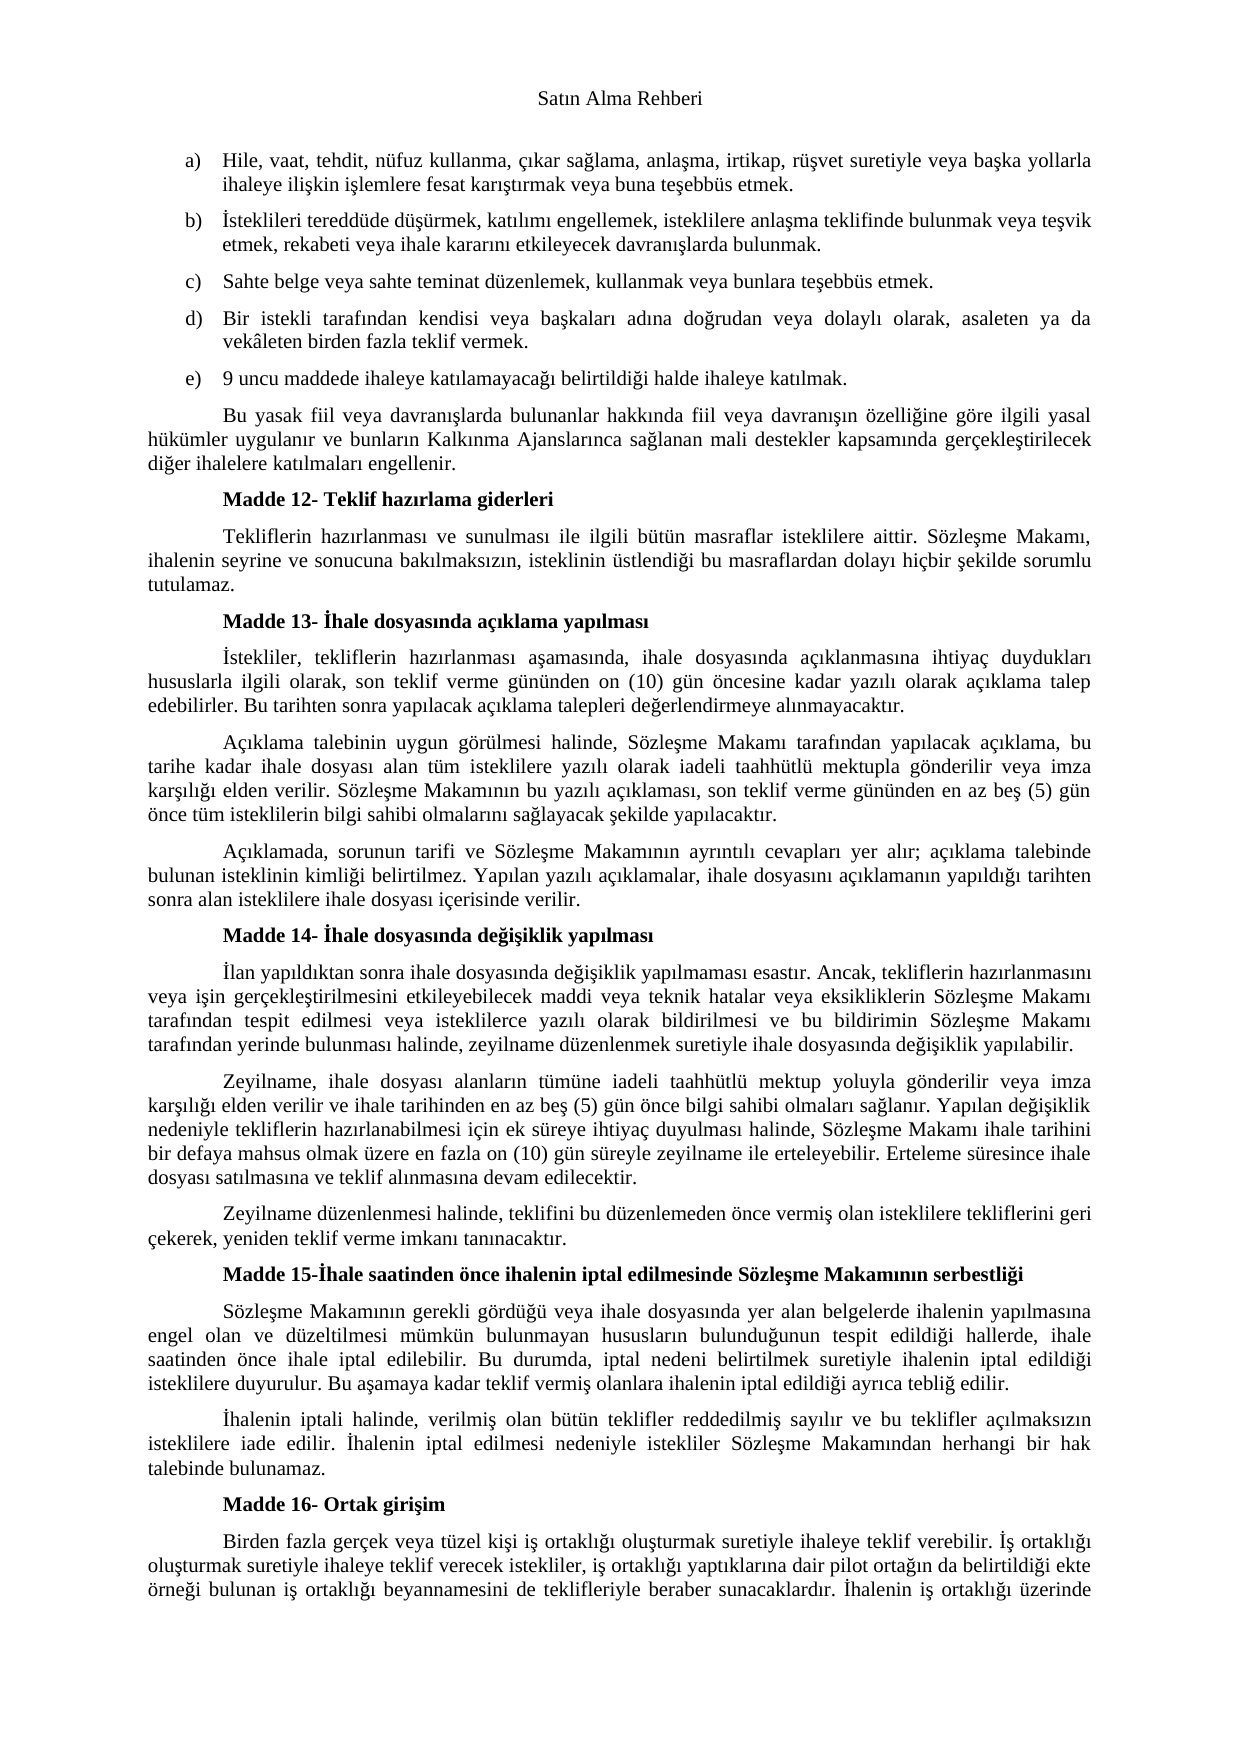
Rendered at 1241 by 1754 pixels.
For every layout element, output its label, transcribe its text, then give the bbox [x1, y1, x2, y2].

text Zeyilname düzenlenmesi halinde, teklifini bu düzenlemeden önce vermiş olan isteklilere tekliflerini geri çekerek, yeniden teklif verme imkanı tanınacaktır. [148, 1201, 1093, 1249]
text Madde 13- İhale dosyasında açıklama yapılması [148, 608, 1093, 633]
text Madde 15-İhale saatinden önce ihalenin iptal edilmesinde Sözleşme Makamının serbestliği [148, 1262, 1093, 1286]
text Açıklama talebinin uygun görülmesi halinde, Sözleşme Makamı tarafından yapılacak açıklama, bu tarihe kadar ihale dosyası alan tüm isteklilere yazılı olarak iadeli taahhütlü mektupla gönderilir veya imza karşılığı elden verilir. Sözleşme Makamının bu yazılı açıklaması, son teklif verme gününden en az beş (5) gün önce tüm isteklilerin bilgi sahibi olmalarını sağlayacak şekilde yapılacaktır. [148, 730, 1093, 826]
text Zeyilname, ihale dosyası alanların tümüne iadeli taahhütlü mektup yoluyla gönderilir veya imza karşılığı elden verilir ve ihale tarihinden en az beş (5) gün önce bilgi sahibi olmaları sağlanır. Yapılan değişiklik nedeniyle tekliflerin hazırlanabilmesi için ek süreye ihtiyaç duyulması halinde, Sözleşme Makamı ihale tarihini bir defaya mahsus olmak üzere en fazla on (10) gün süreyle zeyilname ile erteleyebilir. Erteleme süresince ihale dosyası satılmasına ve teklif alınmasına devam edilecektir. [148, 1068, 1093, 1189]
text Açıklamada, sorunun tarifi ve Sözleşme Makamının ayrıntılı cevapları yer alır; açıklama talebinde bulunan isteklinin kimliği belirtilmez. Yapılan yazılı açıklamalar, ihale dosyasını açıklamanın yapıldığı tarihten sonra alan isteklilere ihale dosyası içerisinde verilir. [148, 838, 1093, 911]
text İlan yapıldıktan sonra ihale dosyasında değişiklik yapılmaması esastır. Ancak, tekliflerin hazırlanmasını veya işin gerçekleştirilmesini etkileyebilecek maddi veya teknik hatalar veya eksikliklerin Sözleşme Makamı tarafından tespit edilmesi veya isteklilerce yazılı olarak bildirilmesi ve bu bildirimin Sözleşme Makamı tarafından yerinde bulunması halinde, zeyilname düzenlenmek suretiyle ihale dosyasında değişiklik yapılabilir. [148, 960, 1093, 1056]
text Madde 12- Teklif hazırlama giderleri [148, 487, 1093, 511]
text Sözleşme Makamının gerekli gördüğü veya ihale dosyasında yer alan belgelerde ihalenin yapılmasına engel olan ve düzeltilmesi mümkün bulunmayan hususların bulunduğunun tespit edildiği hallerde, ihale saatinden önce ihale iptal edilebilir. Bu durumda, iptal nedeni belirtilmek suretiyle ihalenin iptal edildiği isteklilere duyurulur. Bu aşamaya kadar teklif vermiş olanlara ihalenin iptal edildiği ayrıca tebliğ edilir. [148, 1298, 1093, 1395]
text Madde 16- Ortak girişim [148, 1492, 1093, 1516]
list İsteklileri tereddüde düşürmek, katılımı engellemek, isteklilere anlaşma teklifinde bulunmak veya teşvik etmek, rekabeti veya ihale kararını etkileyecek davranışlarda bulunmak. [185, 208, 1093, 256]
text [148, 1528, 1093, 1601]
text İstekliler, tekliflerin hazırlanması aşamasında, ihale dosyasında açıklanmasına ihtiyaç duydukları hususlarla ilgili olarak, son teklif verme gününden on (10) gün öncesine kadar yazılı olarak açıklama talep edebilirler. Bu tarihten sonra yapılacak açıklama talepleri değerlendirmeye alınmayacaktır. [148, 645, 1093, 717]
list Bir istekli tarafından kendisi veya başkaları adına doğrudan veya dolaylı olarak, asaleten ya da vekâleten birden fazla teklif vermek. [185, 305, 1093, 353]
text Bu yasak fiil veya davranışlarda bulunanlar hakkında fiil veya davranışın özelliğine göre ilgili yasal hükümler uygulanır ve bunların Kalkınma Ajanslarınca sağlanan mali destekler kapsamında gerçekleştirilecek diğer ihalelere katılmaları engellenir. [148, 403, 1093, 475]
list 9 uncu maddede ihaleye katılamayacağı belirtildiği halde ihaleye katılmak. [185, 366, 1093, 390]
text Tekliflerin hazırlanması ve sunulması ile ilgili bütün masraflar isteklilere aittir. Sözleşme Makamı, ihalenin seyrine ve sonucuna bakılmaksızın, isteklinin üstlendiği bu masraflardan dolayı hiçbir şekilde sorumlu tutulamaz. [148, 524, 1093, 596]
text Madde 14- İhale dosyasında değişiklik yapılması [148, 923, 1093, 947]
list Sahte belge veya sahte teminat düzenlemek, kullanmak veya bunlara teşebbüs etmek. [185, 269, 1093, 293]
text İhalenin iptali halinde, verilmiş olan bütün teklifler reddedilmiş sayılır ve bu teklifler açılmaksızın isteklilere iade edilir. İhalenin iptal edilmesi nedeniyle istekliler Sözleşme Makamından herhangi bir hak talebinde bulunamaz. [148, 1407, 1093, 1479]
list Hile, vaat, tehdit, nüfuz kullanma, çıkar sağlama, anlaşma, irtikap, rüşvet suretiyle veya başka yollarla ihaleye ilişkin işlemlere fesat karıştırmak veya buna teşebbüs etmek. [185, 148, 1093, 196]
